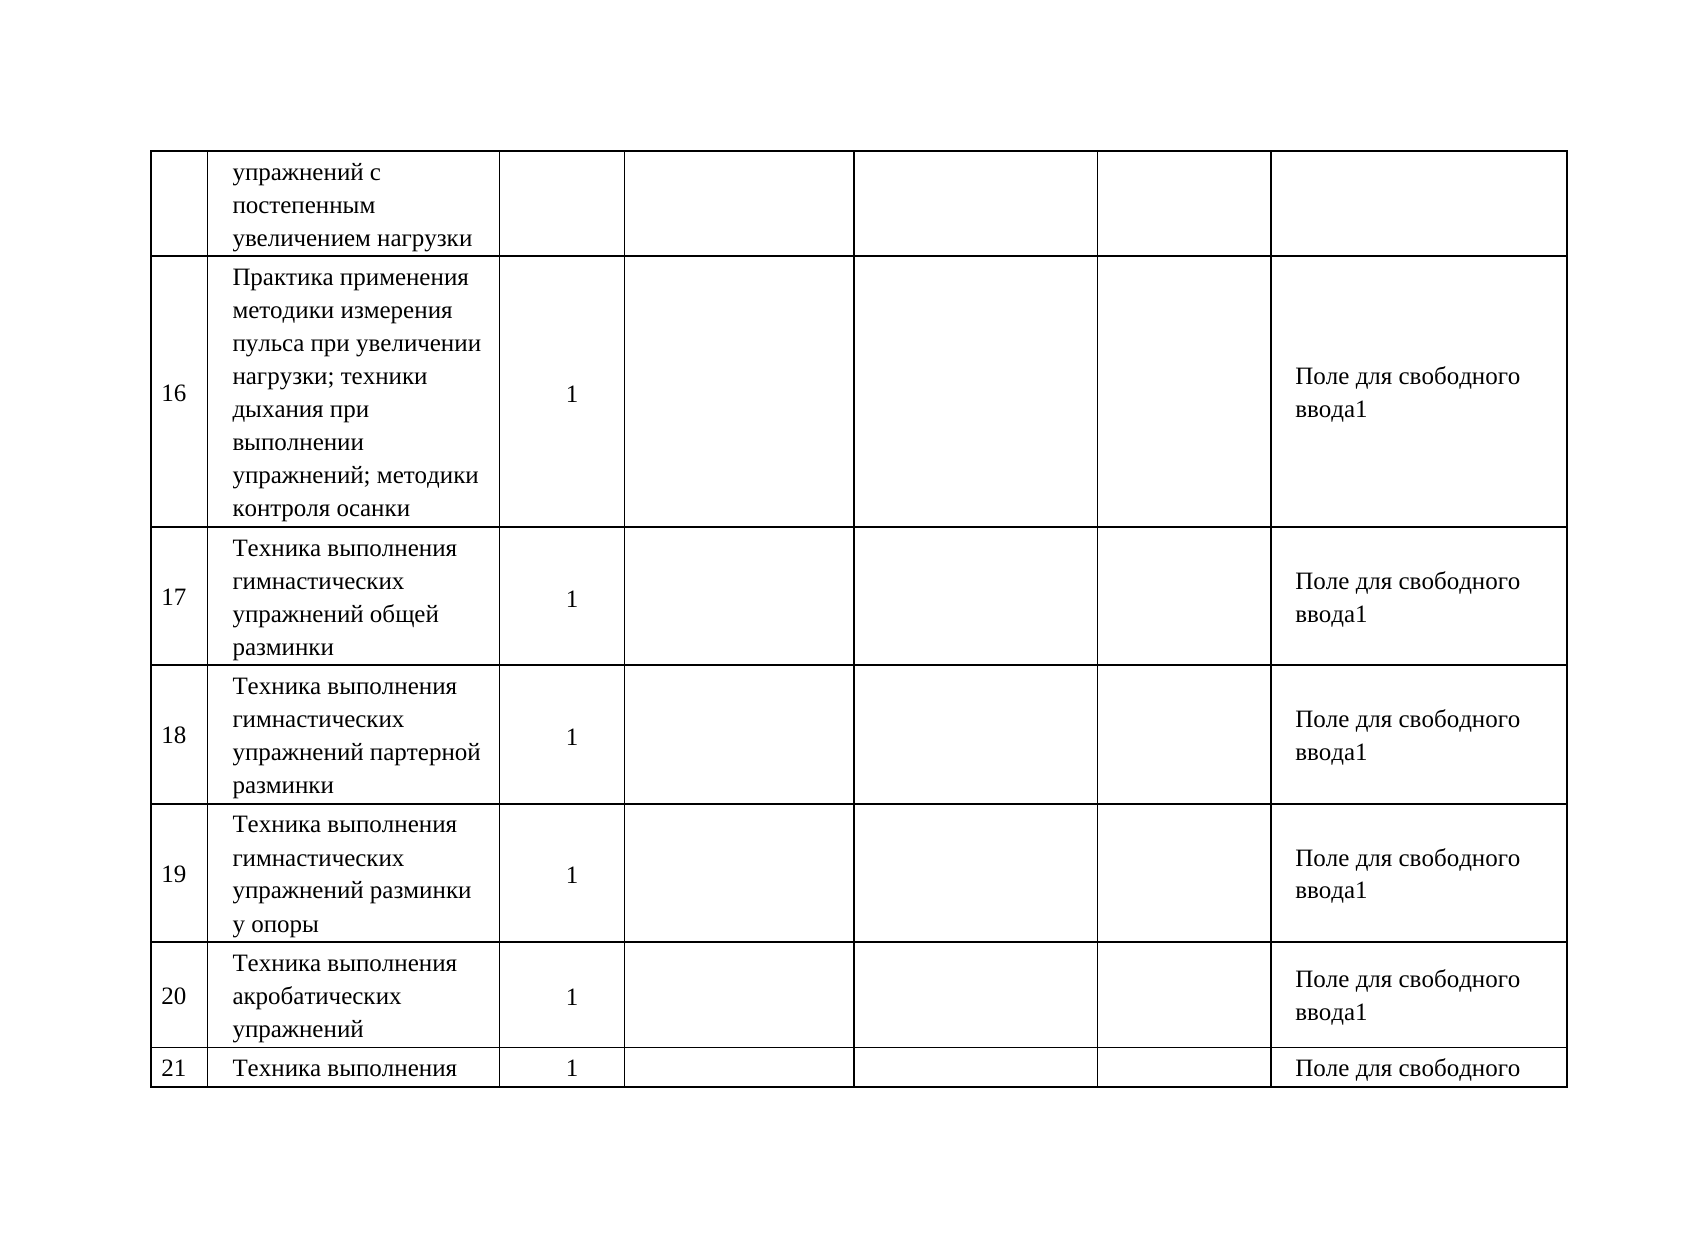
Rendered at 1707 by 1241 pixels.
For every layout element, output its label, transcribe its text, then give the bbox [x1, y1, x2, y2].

table_cell Техника выполнения акробатических упражнений [208, 943, 499, 1047]
table_cell 16 [152, 257, 207, 526]
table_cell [1272, 1048, 1566, 1086]
table_cell Поле для свободного ввода1 [1272, 528, 1566, 664]
table_cell [625, 666, 853, 803]
table_cell Поле для свободного ввода1 [1272, 805, 1566, 941]
table_cell Поле для свободного ввода1 [1272, 257, 1566, 526]
table_cell Поле для свободного ввода1 [1272, 943, 1566, 1047]
table_cell [625, 943, 853, 1047]
table_cell 1 [500, 1048, 624, 1086]
table_cell [1098, 528, 1270, 664]
table_cell [1098, 805, 1270, 941]
table_cell [625, 152, 853, 255]
table_cell [855, 666, 1097, 803]
table_cell 17 [152, 528, 207, 664]
table_cell 1 [500, 943, 624, 1047]
table_cell 20 [152, 943, 207, 1047]
table_cell 1 [500, 257, 624, 526]
table_cell [855, 805, 1097, 941]
table_cell [855, 257, 1097, 526]
table_cell [1098, 943, 1270, 1047]
table_cell 21 [152, 1048, 207, 1086]
table_cell [625, 257, 853, 526]
table_cell 1 [500, 528, 624, 664]
table_cell [1098, 1048, 1270, 1086]
table_cell 1 [500, 152, 624, 255]
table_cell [208, 152, 499, 255]
table_cell 1 [500, 666, 624, 803]
table_cell [625, 1048, 853, 1086]
table_cell Техника выполнения гимнастических упражнений общей разминки [208, 528, 499, 664]
table_cell [855, 152, 1097, 255]
table_cell 18 [152, 666, 207, 803]
table_cell 1 [500, 805, 624, 941]
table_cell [208, 1048, 499, 1086]
table_cell [1098, 666, 1270, 803]
table_cell Техника выполнения гимнастических упражнений разминки у опоры [208, 805, 499, 941]
table_cell Техника выполнения гимнастических упражнений партерной разминки [208, 666, 499, 803]
table_cell Поле для свободного ввода1 [1272, 666, 1566, 803]
table_cell [625, 805, 853, 941]
table_cell [855, 943, 1097, 1047]
table_cell [1098, 152, 1270, 255]
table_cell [1272, 152, 1566, 255]
table_cell Практика применения методики измерения пульса при увеличении нагрузки; техники дыхания при выполнении упражнений; методики контроля осанки [208, 257, 499, 526]
table_cell [855, 1048, 1097, 1086]
table_cell 15 [152, 152, 207, 255]
table_cell [1098, 257, 1270, 526]
table_cell 19 [152, 805, 207, 941]
table_cell [855, 528, 1097, 664]
table_cell [625, 528, 853, 664]
